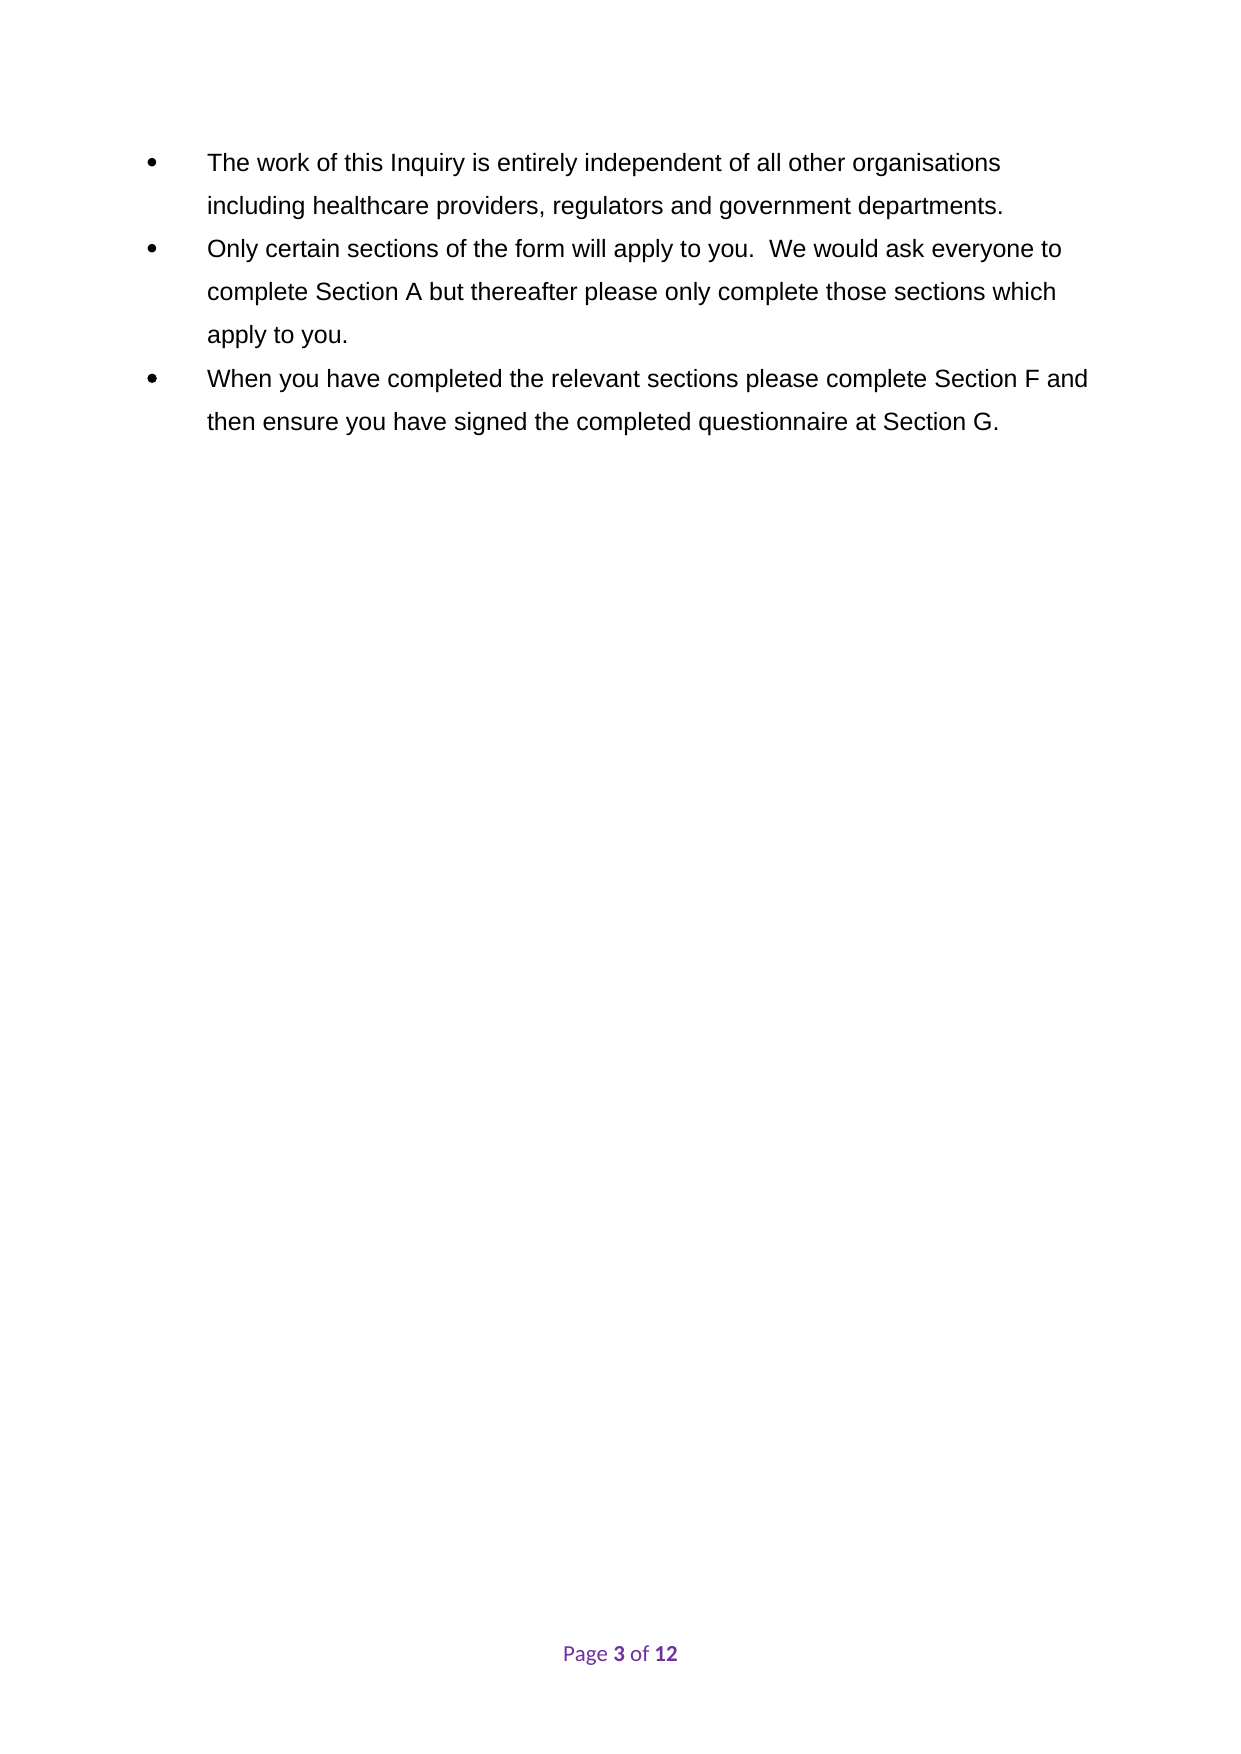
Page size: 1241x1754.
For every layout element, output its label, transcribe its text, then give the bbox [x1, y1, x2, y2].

list Only certain sections of the form will apply to you. We would ask everyone to complete Section A but thereafter please only complete those sections which apply to you. [148, 234, 1092, 349]
list The work of this Inquiry is entirely independent of all other organisations including healthcare providers, regulators and government departments. [148, 148, 1092, 220]
list When you have completed the relevant sections please complete Section F and then ensure you have signed the completed questionnaire at Section G. [148, 363, 1092, 436]
